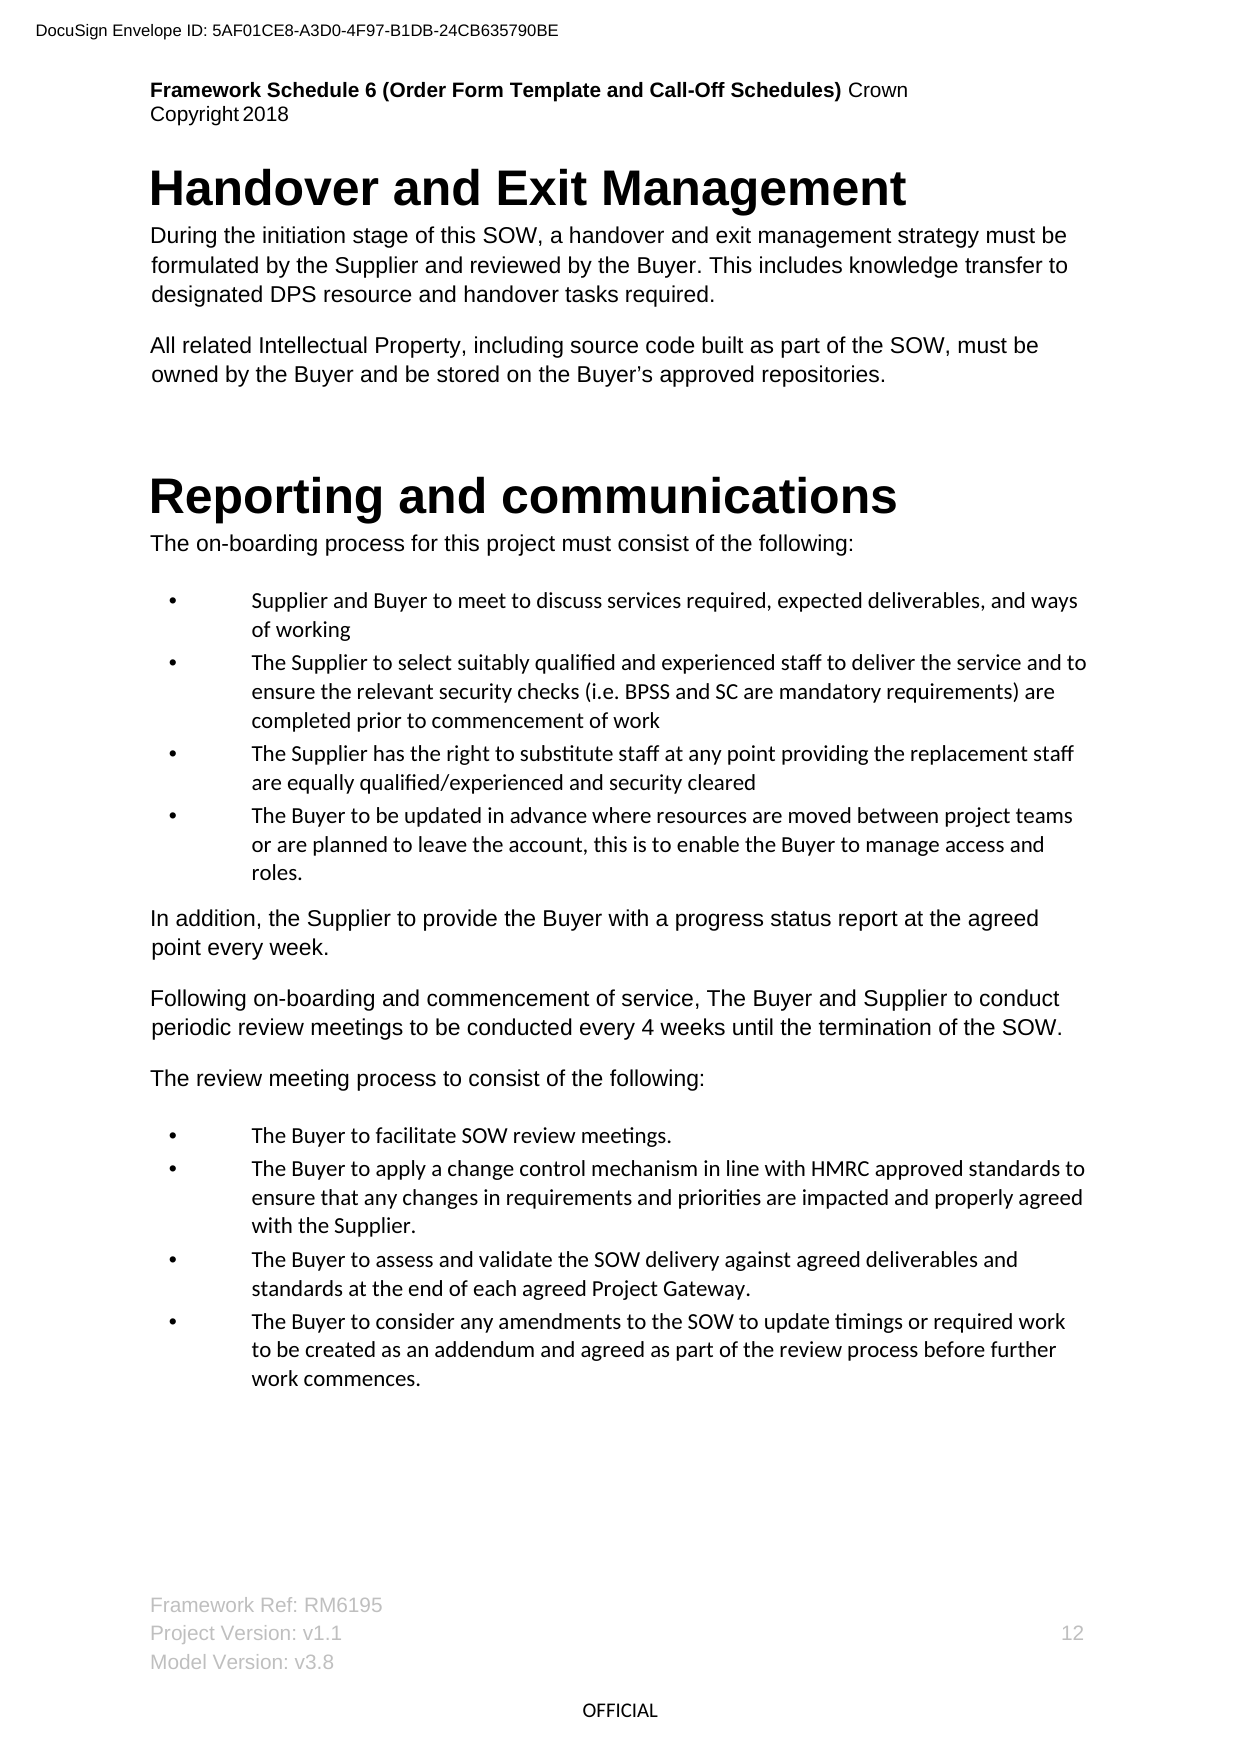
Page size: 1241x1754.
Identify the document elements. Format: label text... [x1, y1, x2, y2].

text The on-boarding process for this project must consist of the following: [150, 530, 1090, 556]
list The Supplier to select suitably qualified and experienced staff to deliver the service and to ensure the relevant security checks (i.e. BPSS and SC are mandatory requirements) are completed prior to commencement of work [169, 648, 1090, 734]
list The Buyer to be updated in advance where resources are moved between project teams or are planned to leave the account, this is to enable the Buyer to manage access and roles. [169, 801, 1090, 887]
list The Buyer to apply a change control mechanism in line with HMRC approved standards to ensure that any changes in requirements and priorities are impacted and properly agreed with the Supplier. [169, 1154, 1090, 1240]
text All related Intellectual Property, including source code built as part of the SOW, must be owned by the Buyer and be stored on the Buyer’s approved repositories. [150, 332, 1090, 388]
list The Supplier has the right to substitute staff at any point providing the replacement staff are equally qualified/experienced and security cleared [169, 739, 1090, 796]
text Following on-boarding and commencement of service, The Buyer and Supplier to conduct periodic review meetings to be conducted every 4 weeks until the termination of the SOW. [150, 985, 1090, 1041]
subtitle Reporting and communications [148, 466, 1090, 523]
subtitle Handover and Exit Management [148, 158, 1090, 216]
text In addition, the Supplier to provide the Buyer with a progress status report at the agreed point every week. [150, 905, 1090, 961]
list The Buyer to consider any amendments to the SOW to update timings or required work to be created as an addendum and agreed as part of the review process before further work commences. [169, 1307, 1090, 1392]
list Supplier and Buyer to meet to discuss services required, expected deliverables, and ways of working [169, 586, 1090, 643]
text During the initiation stage of this SOW, a handover and exit management strategy must be formulated by the Supplier and reviewed by the Buyer. This includes knowledge transfer to designated DPS resource and handover tasks required. [150, 222, 1090, 308]
list The Buyer to facilitate SOW review meetings. [169, 1121, 1090, 1149]
text The review meeting process to consist of the following: [150, 1065, 1090, 1091]
list The Buyer to assess and validate the SOW delivery against agreed deliverables and standards at the end of each agreed Project Gateway. [169, 1245, 1090, 1302]
